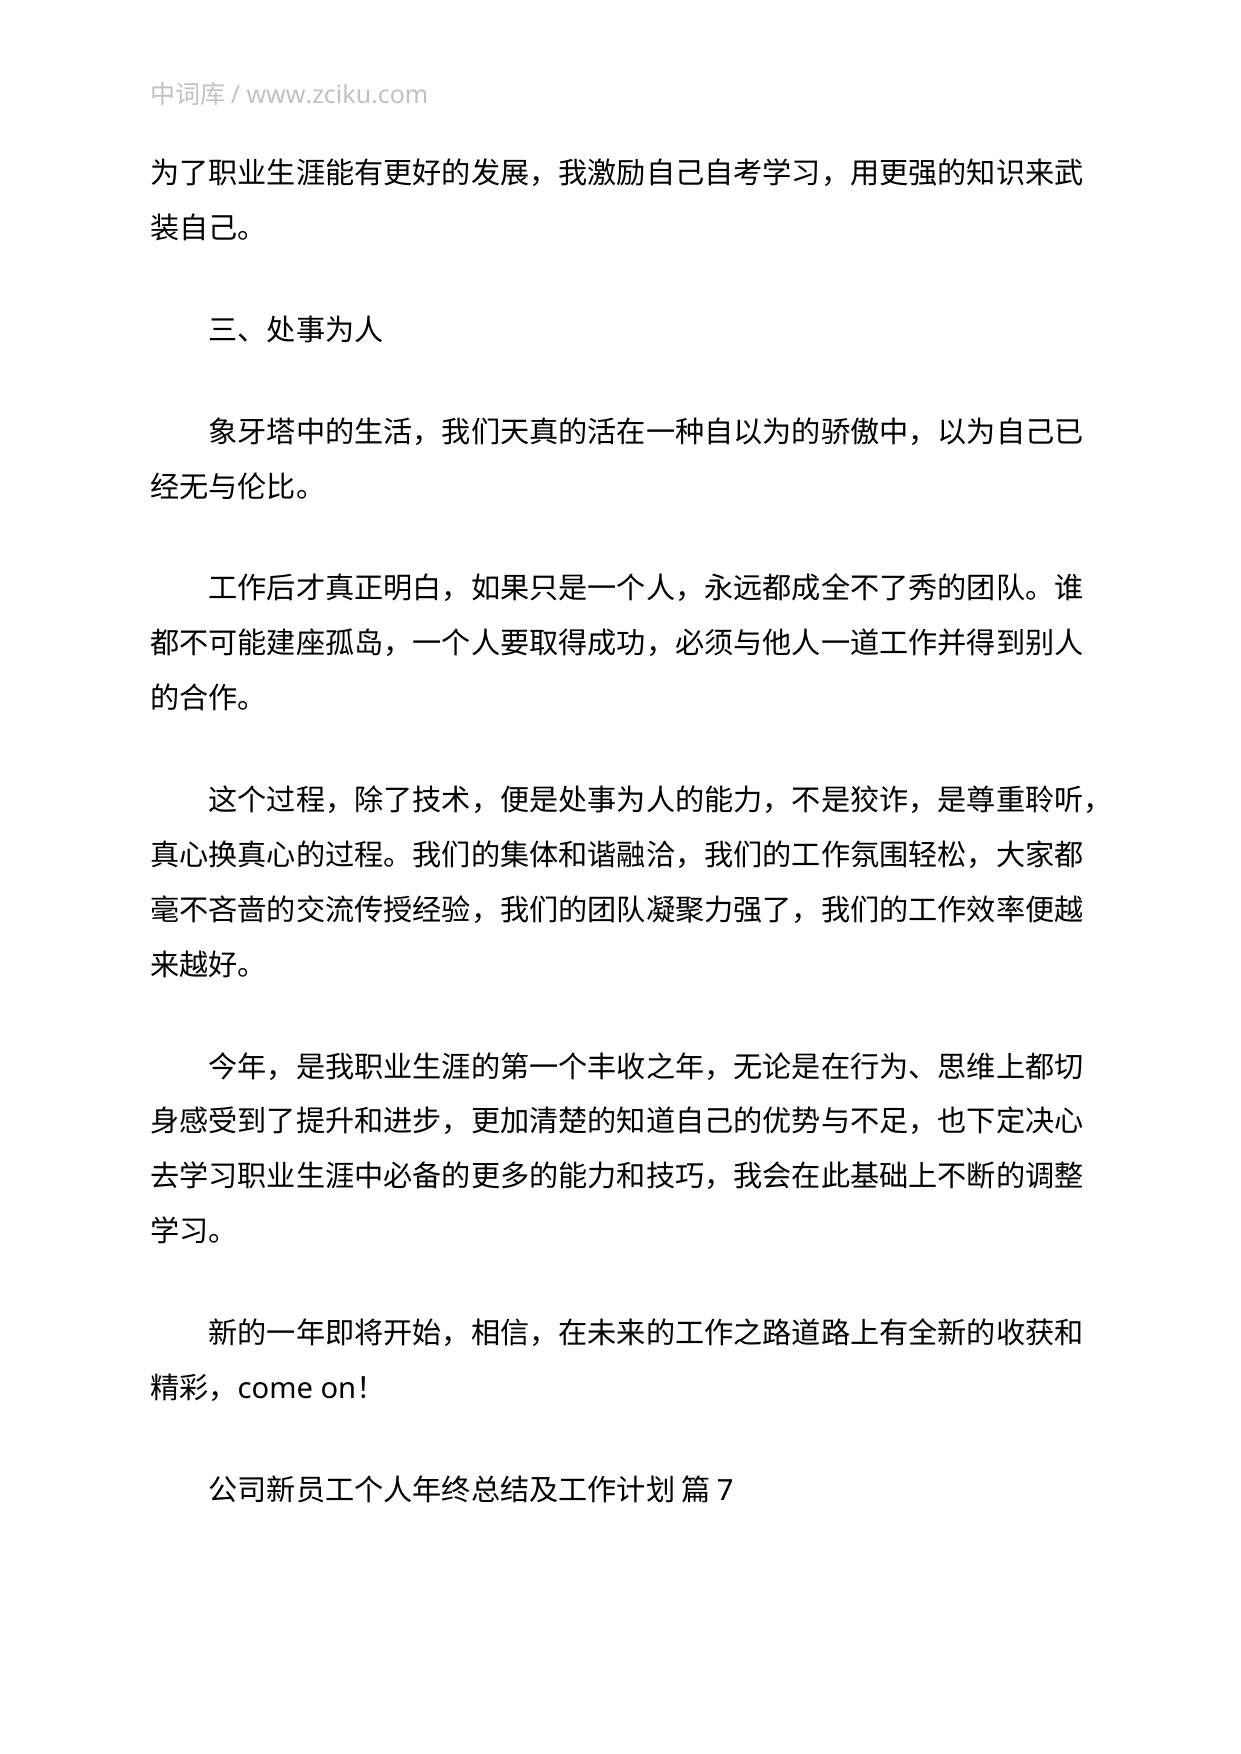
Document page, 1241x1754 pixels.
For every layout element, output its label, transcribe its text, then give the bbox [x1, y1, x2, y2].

text 工作后才真正明白，如果只是一个人，永远都成全不了秀的团队。谁都不可能建座孤岛，一个人要取得成功，必须与他人一道工作并得到别人的合作。 [150, 565, 1090, 717]
text 今年，是我职业生涯的第一个丰收之年，无论是在行为、思维上都切身感受到了提升和进步，更加清楚的知道自己的优势与不足，也下定决心去学习职业生涯中必备的更多的能力和技巧，我会在此基础上不断的调整学习。 [150, 1043, 1090, 1250]
text 这个过程，除了技术，便是处事为人的能力，不是狡诈，是尊重聆听，真心换真心的过程。我们的集体和谐融洽，我们的工作氛围轻松，大家都毫不吝啬的交流传授经验，我们的团队凝聚力强了，我们的工作效率便越来越好。 [150, 777, 1090, 984]
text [150, 150, 1090, 247]
text 新的一年即将开始，相信，在未来的工作之路道路上有全新的收获和精彩，come on！ [150, 1309, 1090, 1407]
text 公司新员工个人年终总结及工作计划 篇7 [150, 1466, 1090, 1509]
text 象牙塔中的生活，我们天真的活在一种自以为的骄傲中，以为自己已经无与伦比。 [150, 408, 1090, 506]
text 三、处事为人 [150, 307, 1090, 349]
